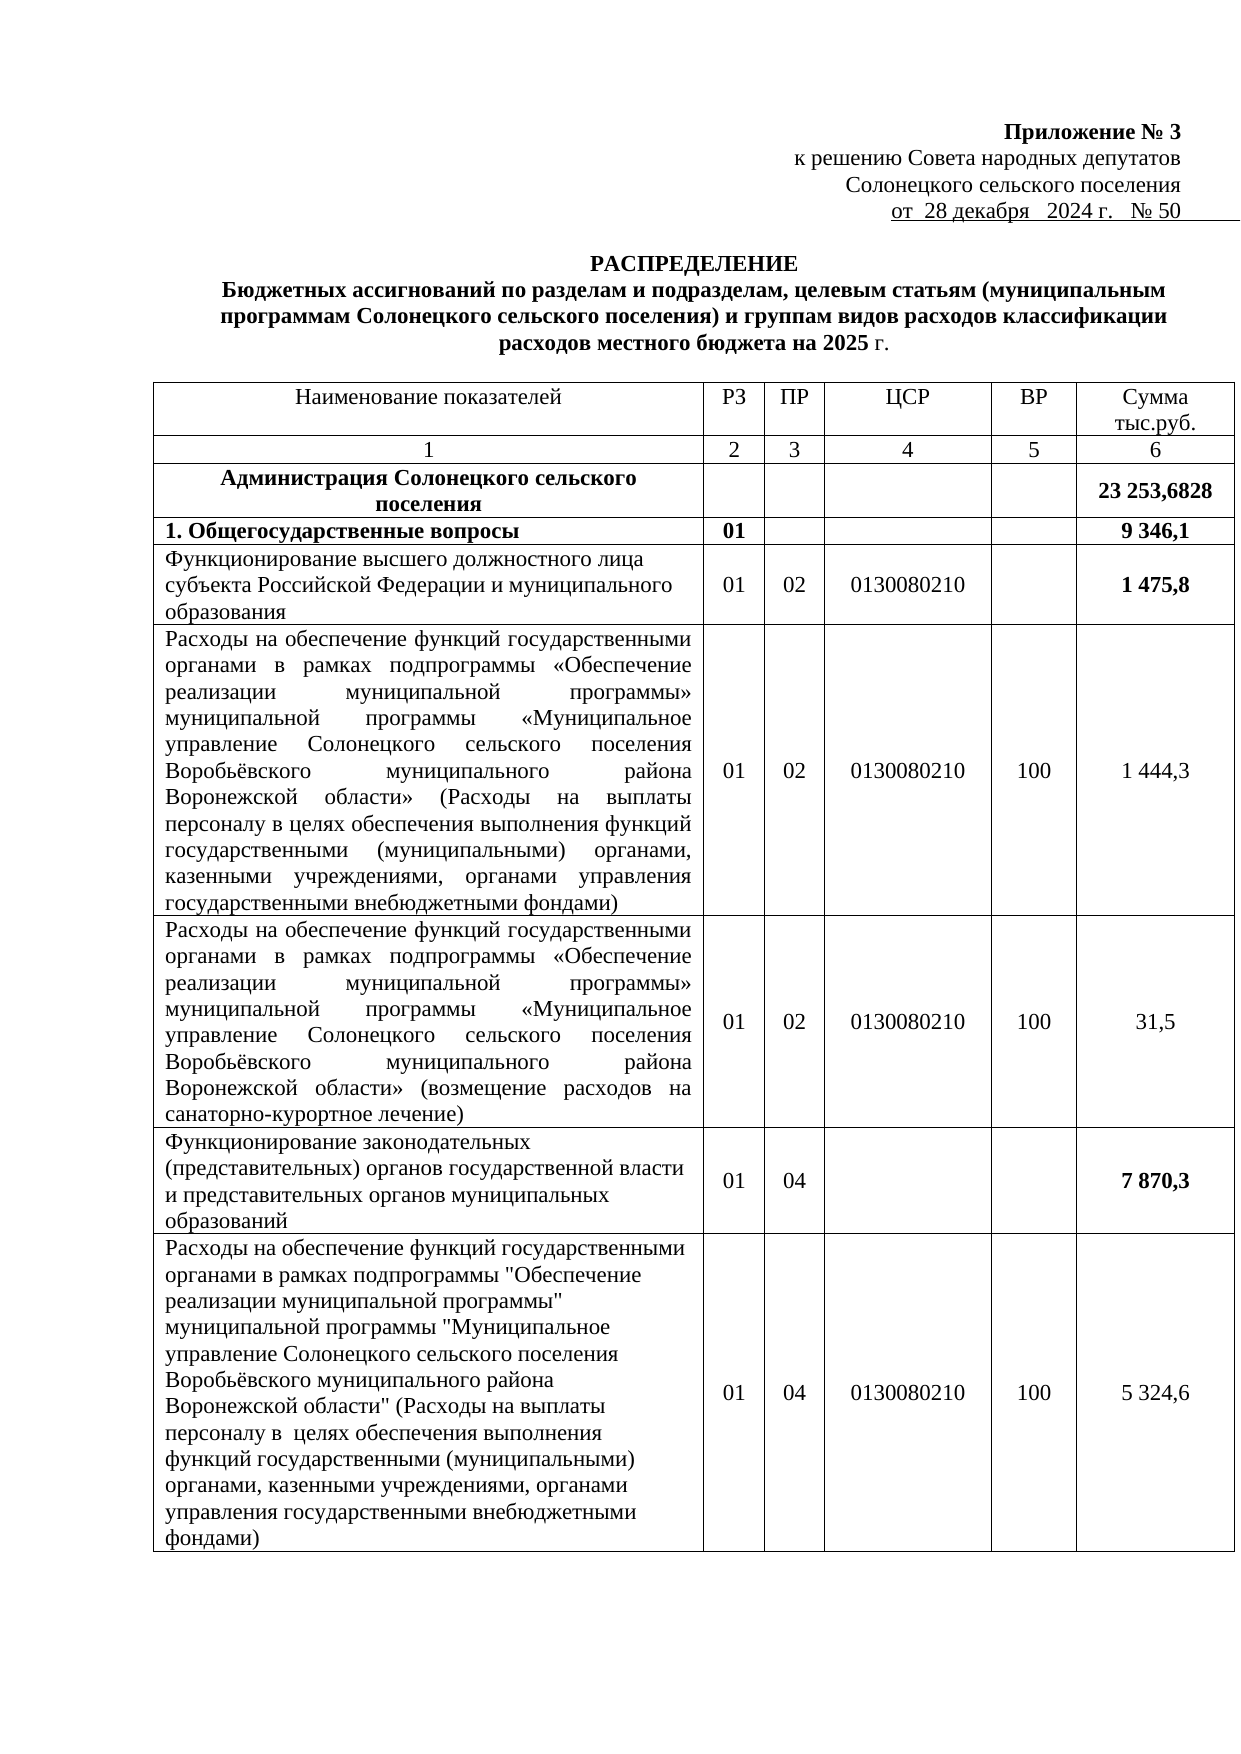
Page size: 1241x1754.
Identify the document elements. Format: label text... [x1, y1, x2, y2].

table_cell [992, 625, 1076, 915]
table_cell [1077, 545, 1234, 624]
text Бюджетных ассигнований по разделам и подразделам, целевым статьям (муниципальным программам Солонецкого сельского поселения) и группам видов расходов классификации расходов местного бюджета на 2025 г. [207, 276, 1181, 355]
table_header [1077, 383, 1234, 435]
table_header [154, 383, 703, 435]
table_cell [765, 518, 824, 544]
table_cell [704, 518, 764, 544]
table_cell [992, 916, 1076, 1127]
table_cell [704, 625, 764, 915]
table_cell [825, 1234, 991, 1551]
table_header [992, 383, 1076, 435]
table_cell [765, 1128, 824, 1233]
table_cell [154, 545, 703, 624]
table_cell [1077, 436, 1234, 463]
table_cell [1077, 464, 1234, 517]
text Солонецкого сельского поселения [207, 171, 1181, 197]
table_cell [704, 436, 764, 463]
text Приложение № 3 [207, 118, 1181, 144]
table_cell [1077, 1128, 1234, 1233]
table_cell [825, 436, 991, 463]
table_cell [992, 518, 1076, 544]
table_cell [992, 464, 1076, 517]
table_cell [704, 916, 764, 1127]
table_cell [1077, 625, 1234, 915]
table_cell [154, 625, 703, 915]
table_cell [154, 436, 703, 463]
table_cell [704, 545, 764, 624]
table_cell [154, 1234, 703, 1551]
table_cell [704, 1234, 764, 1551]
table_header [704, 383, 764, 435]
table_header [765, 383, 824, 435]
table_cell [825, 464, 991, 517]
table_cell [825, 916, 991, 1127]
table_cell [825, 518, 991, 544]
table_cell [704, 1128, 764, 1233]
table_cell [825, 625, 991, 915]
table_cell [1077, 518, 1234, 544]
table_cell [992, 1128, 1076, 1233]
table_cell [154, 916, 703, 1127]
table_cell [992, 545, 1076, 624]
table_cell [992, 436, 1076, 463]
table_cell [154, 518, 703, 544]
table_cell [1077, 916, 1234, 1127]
text от 28 декабря 2024 г. № 50 [207, 197, 1181, 223]
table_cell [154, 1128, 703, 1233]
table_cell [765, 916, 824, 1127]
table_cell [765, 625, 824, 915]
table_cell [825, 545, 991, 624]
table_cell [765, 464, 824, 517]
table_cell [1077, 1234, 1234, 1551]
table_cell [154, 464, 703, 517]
text РАСПРЕДЕЛЕНИЕ [207, 250, 1181, 276]
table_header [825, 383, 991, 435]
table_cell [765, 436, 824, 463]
text к решению Совета народных депутатов [207, 144, 1181, 171]
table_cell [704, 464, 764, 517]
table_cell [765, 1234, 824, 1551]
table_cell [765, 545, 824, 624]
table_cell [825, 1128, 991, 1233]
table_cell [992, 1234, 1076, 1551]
